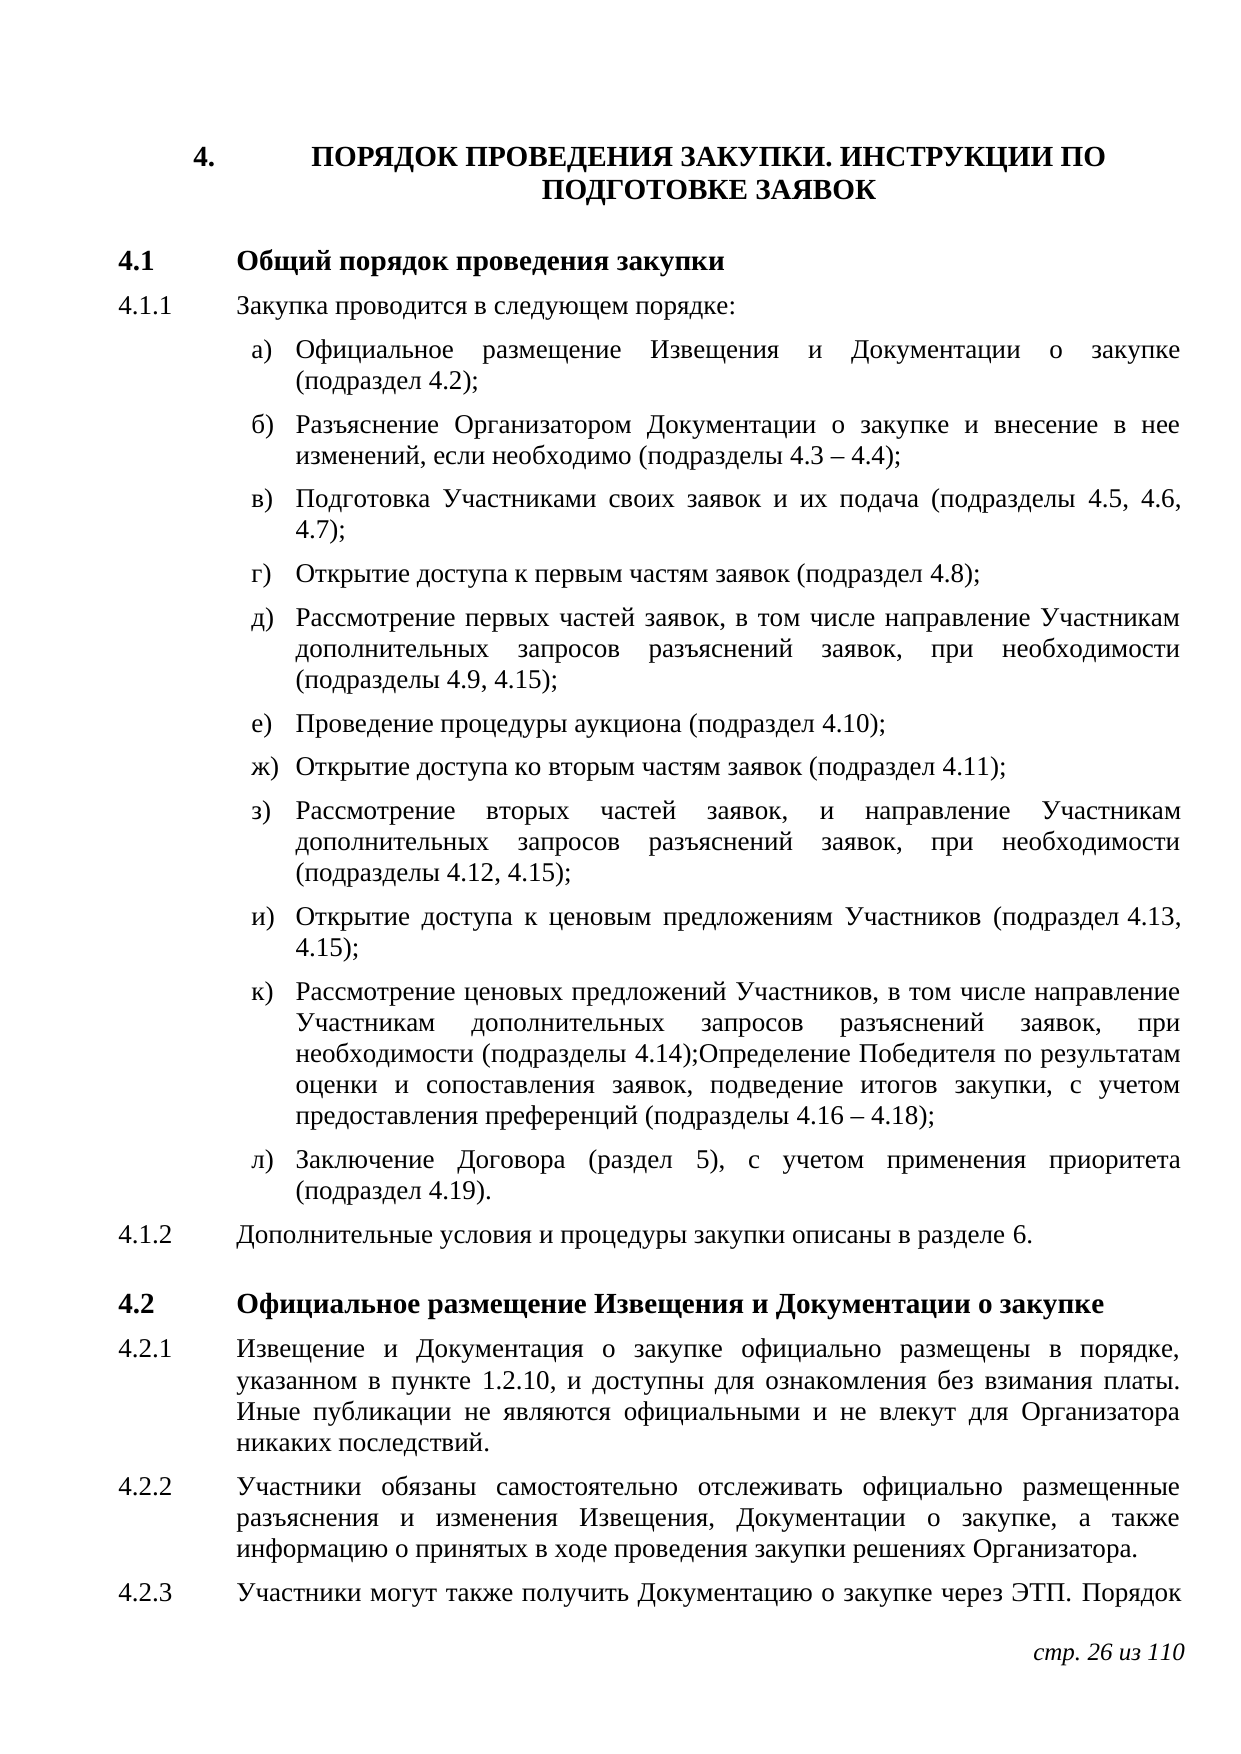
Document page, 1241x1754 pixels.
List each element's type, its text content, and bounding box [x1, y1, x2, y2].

list Разъяснение Организатором Документации о закупке и внесение в нее изменений, если необходимо (подразделы 4.3 – 4.4); [251, 408, 1181, 470]
list Заключение Договора (раздел 5), с учетом применения приоритета (подраздел 4.19). [251, 1143, 1181, 1205]
text Дополнительные условия и процедуры закупки описаны в разделе 6. [118, 1218, 1181, 1249]
list Открытие доступа к первым частям заявок (подраздел 4.8); [251, 557, 1181, 588]
list Рассмотрение первых частей заявок, в том числе направление Участникам дополнительных запросов разъяснений заявок, при необходимости (подразделы 4.9, 4.15); [251, 601, 1181, 694]
subtitle Общий порядок проведения закупки [118, 243, 1181, 277]
text Извещение и Документация о закупке официально размещены в порядке, указанном в пункте 1.2.10, и доступны для ознакомления без взимания платы. Иные публикации не являются официальными и не влекут для Организатора никаких последствий. [118, 1333, 1181, 1457]
list Рассмотрение вторых частей заявок, и направление Участникам дополнительных запросов разъяснений заявок, при необходимости (подразделы 4.12, 4.15); [251, 794, 1181, 888]
list Открытие доступа ко вторым частям заявок (подраздел 4.11); [251, 751, 1181, 782]
subtitle ПОРЯДОК ПРОВЕДЕНИЯ ЗАКУПКИ. ИНСТРУКЦИИ ПО ПОДГОТОВКЕ ЗАЯВОК [118, 139, 1181, 206]
text Закупка проводится в следующем порядке: [118, 289, 1181, 320]
list Открытие доступа к ценовым предложениям Участников (подраздел 4.13, 4.15); [251, 900, 1181, 962]
subtitle Официальное размещение Извещения и Документации о закупке [118, 1287, 1181, 1320]
list Проведение процедуры аукциона (подраздел 4.10); [251, 707, 1181, 738]
list Подготовка Участниками своих заявок и их подача (подразделы 4.5, 4.6, 4.7); [251, 482, 1181, 545]
list Официальное размещение Извещения и Документации о закупке (подраздел 4.2); [251, 333, 1181, 395]
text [118, 1576, 1181, 1607]
text Участники обязаны самостоятельно отслеживать официально размещенные разъяснения и изменения Извещения, Документации о закупке, а также информацию о принятых в ходе проведения закупки решениях Организатора. [118, 1470, 1181, 1563]
list Рассмотрение ценовых предложений Участников, в том числе направление Участникам дополнительных запросов разъяснений заявок, при необходимости (подразделы 4.14);Определение Победителя по результатам оценки и сопоставления заявок, подведение итогов закупки, с учетом предоставления преференций (подразделы 4.16 – 4.18); [251, 975, 1181, 1131]
